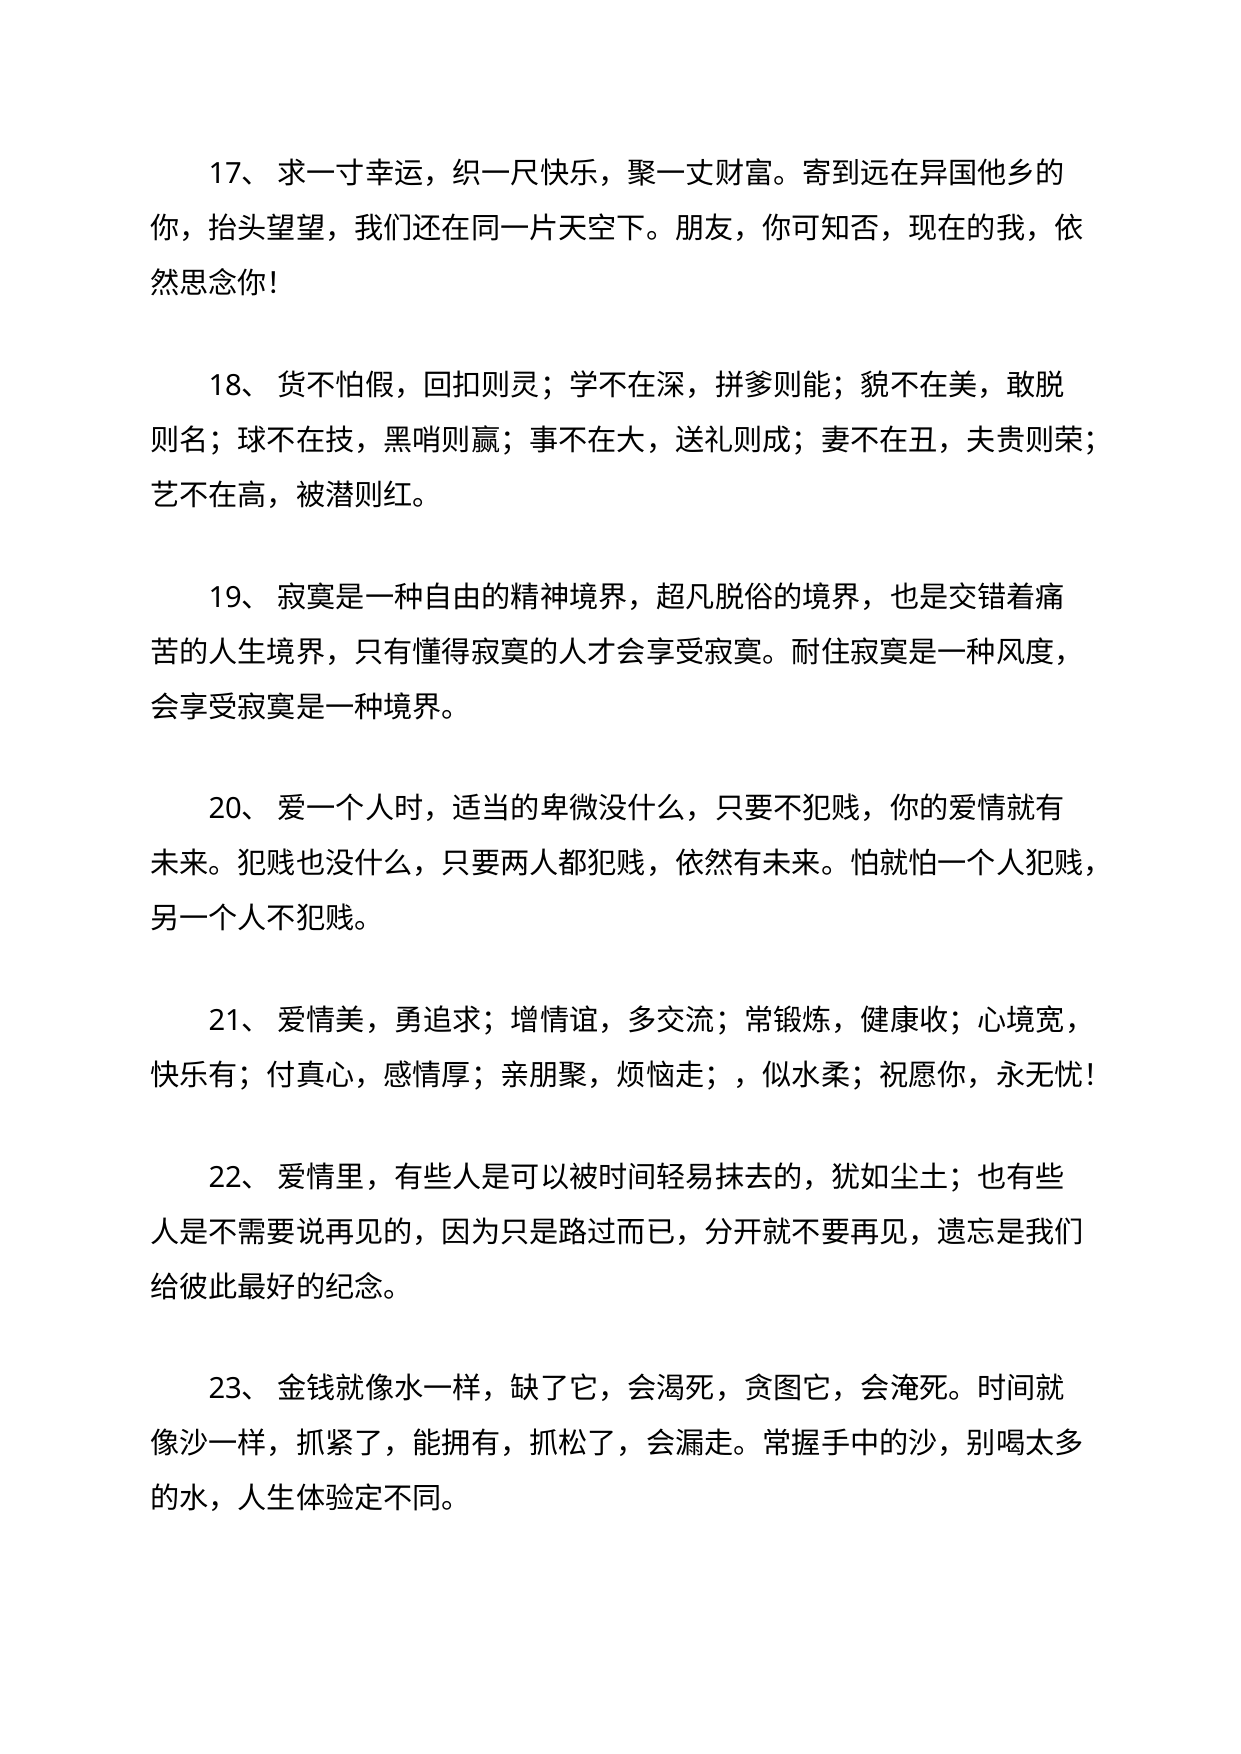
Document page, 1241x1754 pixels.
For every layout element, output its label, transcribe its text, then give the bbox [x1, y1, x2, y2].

text 21、 爱情美，勇追求；增情谊，多交流；常锻炼，健康收；心境宽，快乐有；付真心，感情厚；亲朋聚，烦恼走；，似水柔；祝愿你，永无忧！ [150, 997, 1090, 1094]
text 23、 金钱就像水一样，缺了它，会渴死，贪图它，会淹死。时间就像沙一样，抓紧了，能拥有，抓松了，会漏走。常握手中的沙，别喝太多的水，人生体验定不同。 [150, 1365, 1090, 1517]
text 18、 货不怕假，回扣则灵；学不在深，拼爹则能；貌不在美，敢脱则名；球不在技，黑哨则赢；事不在大，送礼则成；妻不在丑，夫贵则荣；艺不在高，被潜则红。 [150, 362, 1090, 514]
text 22、 爱情里，有些人是可以被时间轻易抹去的，犹如尘土；也有些人是不需要说再见的，因为只是路过而已，分开就不要再见，遗忘是我们给彼此最好的纪念。 [150, 1153, 1090, 1306]
text 17、 求一寸幸运，织一尺快乐，聚一丈财富。寄到远在异国他乡的你，抬头望望，我们还在同一片天空下。朋友，你可知否，现在的我，依然思念你！ [150, 150, 1090, 302]
text 20、 爱一个人时，适当的卑微没什么，只要不犯贱，你的爱情就有未来。犯贱也没什么，只要两人都犯贱，依然有未来。怕就怕一个人犯贱，另一个人不犯贱。 [150, 785, 1090, 937]
text 19、 寂寞是一种自由的精神境界，超凡脱俗的境界，也是交错着痛苦的人生境界，只有懂得寂寞的人才会享受寂寞。耐住寂寞是一种风度，会享受寂寞是一种境界。 [150, 573, 1090, 726]
